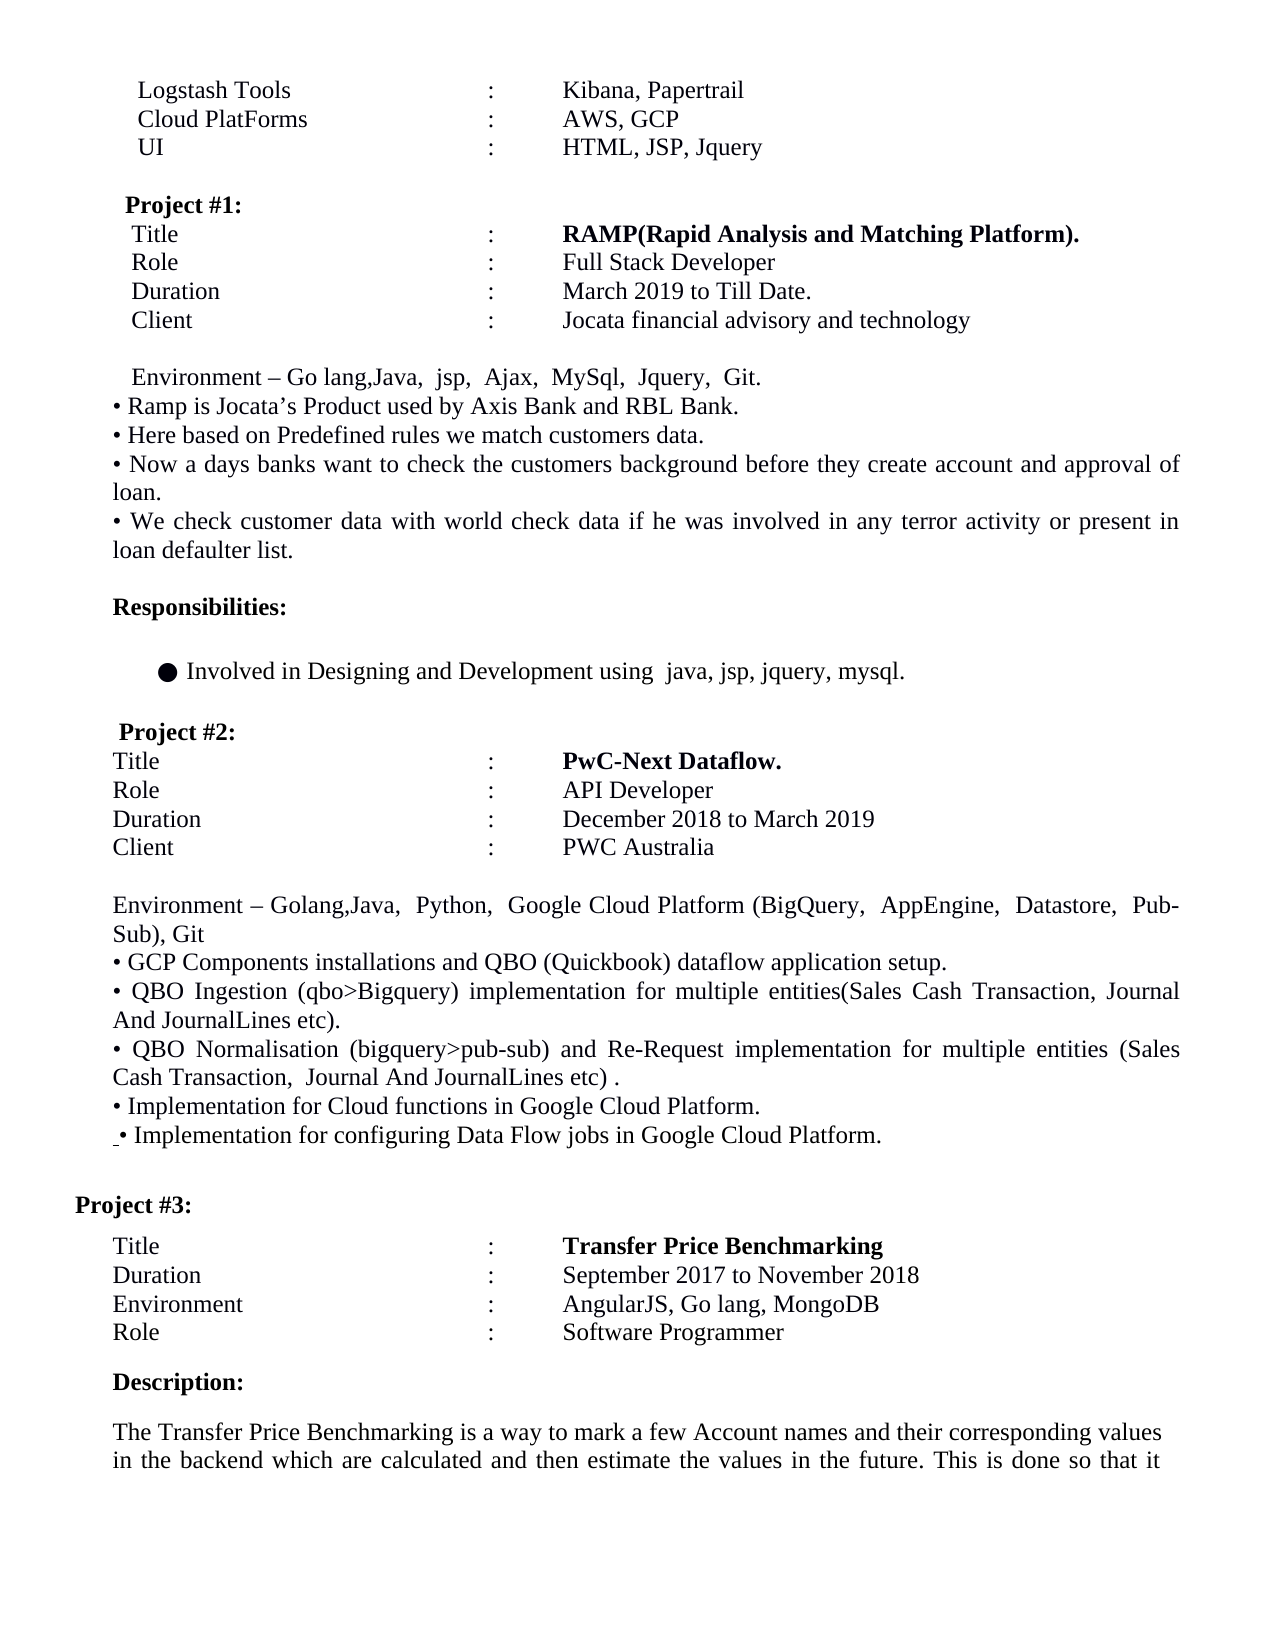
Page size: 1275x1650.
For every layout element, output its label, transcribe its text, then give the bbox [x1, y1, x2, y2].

text Title : RAMP(Rapid Analysis and Matching Platform). [112, 219, 1181, 247]
text Responsibilities: [112, 592, 1162, 621]
text Client : PWC Australia [112, 832, 1181, 861]
text Description: [112, 1367, 1162, 1396]
text UI : HTML, JSP, Jquery [112, 132, 1162, 161]
text • Here based on Predefined rules we match customers data. [112, 420, 1181, 449]
text • Implementation for Cloud functions in Google Cloud Platform. [112, 1091, 1181, 1120]
text Title : Transfer Price Benchmarking [112, 1231, 1162, 1260]
text Logstash Tools : Kibana, Papertrail [112, 75, 1162, 104]
text • We check customer data with world check data if he was involved in any terror activity or present in loan defaulter list. [112, 506, 1181, 564]
text Duration : March 2019 to Till Date. [112, 276, 1181, 305]
text Role : Software Programmer [112, 1317, 1162, 1346]
text Project #3: [75, 1190, 1162, 1219]
text Client : Jocata financial advisory and technology [112, 305, 1181, 334]
text • QBO Normalisation (bigquery>pub-sub) and Re-Request implementation for multiple entities (Sales Cash Transaction, Journal And JournalLines etc) . [112, 1034, 1181, 1091]
text Project #1: [112, 190, 1162, 219]
text Environment – Go lang,Java, jsp, Ajax, MySql, Jquery, Git. [112, 362, 1181, 391]
text Duration : September 2017 to November 2018 [112, 1260, 1162, 1289]
text Role : API Developer [112, 775, 1181, 804]
text • GCP Components installations and QBO (Quickbook) dataflow application setup. [112, 947, 1181, 976]
text Environment : AngularJS, Go lang, MongoDB [112, 1289, 1162, 1317]
text Title : PwC-Next Dataflow. [112, 746, 1181, 775]
text • Implementation for configuring Data Flow jobs in Google Cloud Platform. [112, 1120, 1162, 1149]
text Environment – Golang,Java, Python, Google Cloud Platform (BigQuery, AppEngine, Datastore, Pub-Sub), Git [112, 890, 1181, 947]
text • Now a days banks want to check the customers background before they create account and approval of loan. [112, 449, 1181, 506]
text Cloud PlatForms : AWS, GCP [112, 104, 1162, 132]
text Duration : December 2018 to March 2019 [112, 804, 1181, 832]
text Role : Full Stack Developer [112, 247, 1181, 276]
text • Ramp is Jocata’s Product used by Axis Bank and RBL Bank. [112, 391, 1181, 420]
text • QBO Ingestion (qbo>Bigquery) implementation for multiple entities(Sales Cash Transaction, Journal And JournalLines etc). [112, 976, 1181, 1034]
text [112, 1417, 1162, 1474]
list Involved in Designing and Development using java, jsp, jquery, mysql. [157, 642, 1162, 693]
text Project #2: [112, 717, 1162, 746]
